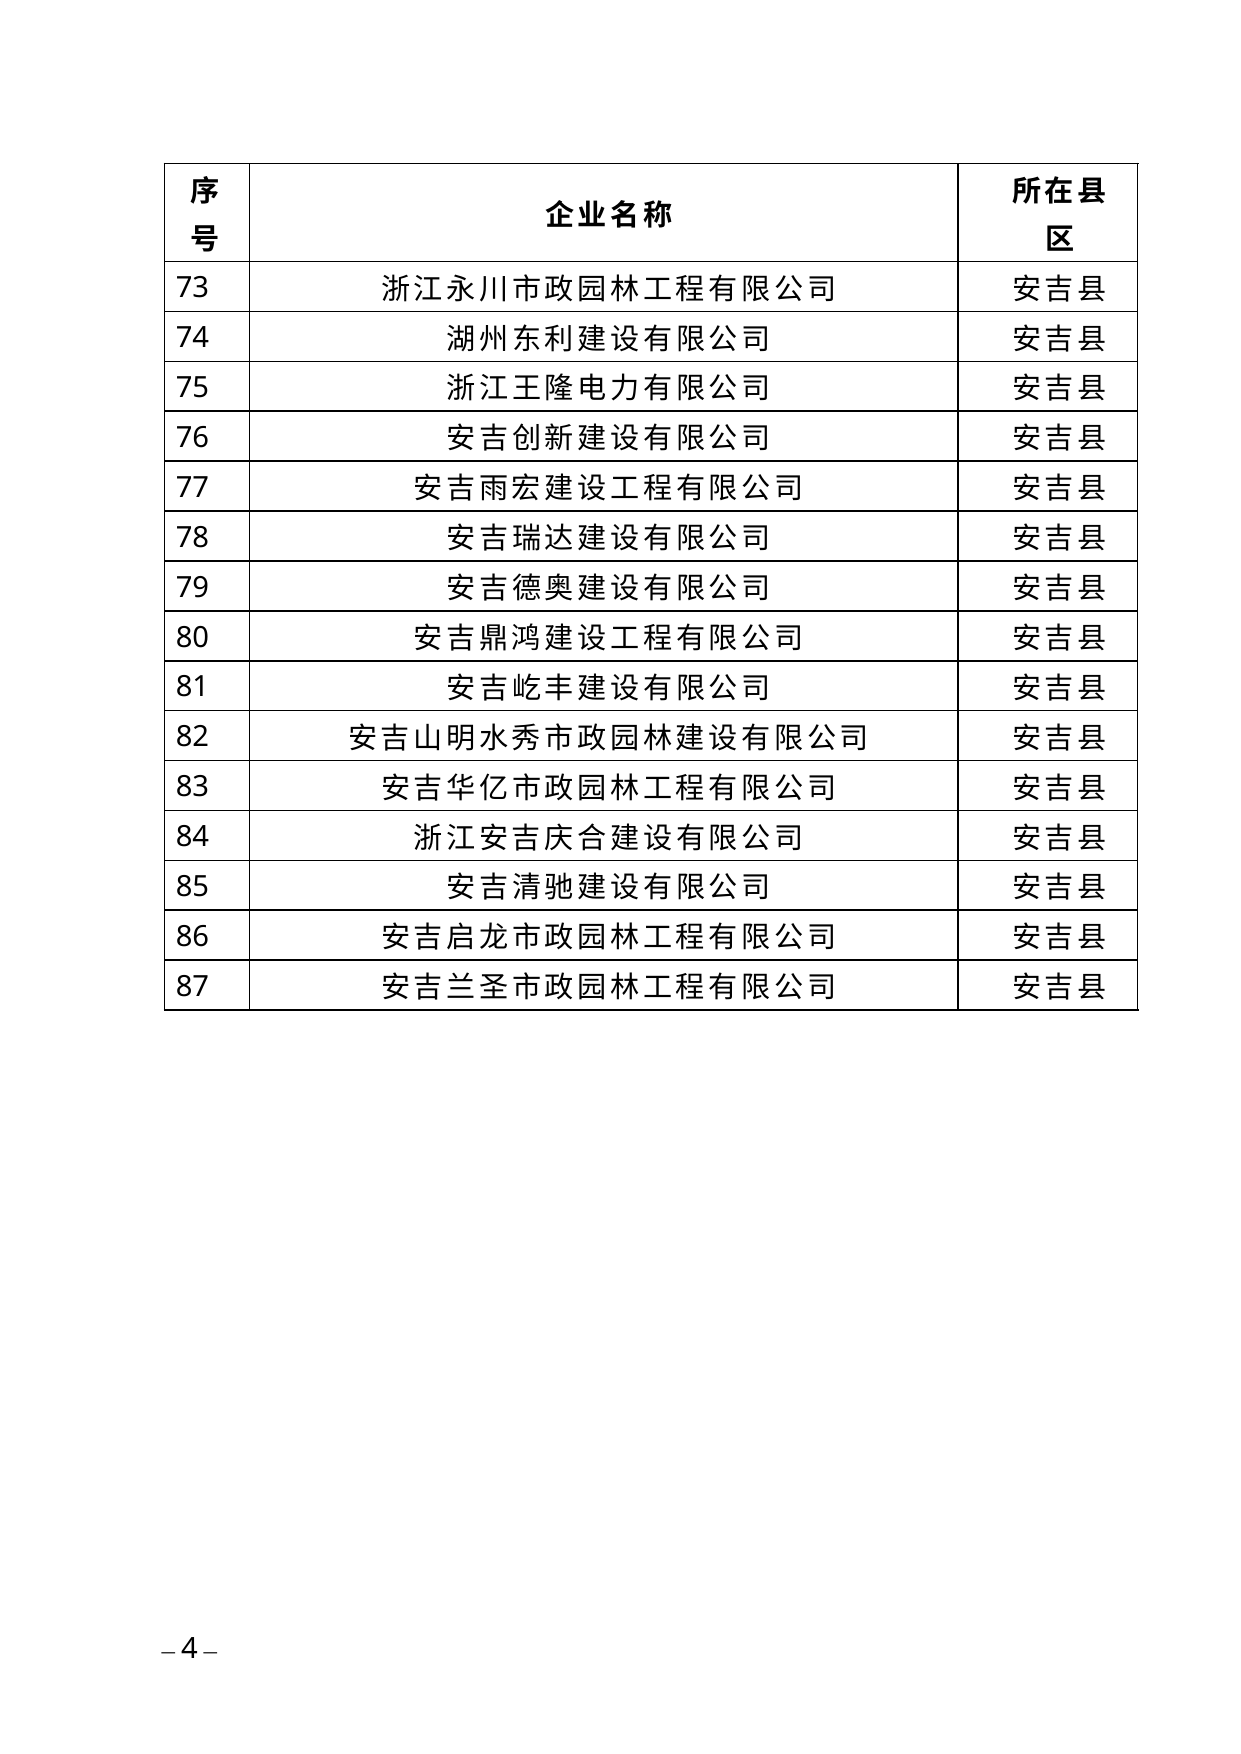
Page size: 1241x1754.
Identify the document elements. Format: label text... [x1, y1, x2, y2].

table_cell 安吉山明水秀市政园林建设有限公司 [250, 711, 957, 760]
table_cell 安吉清驰建设有限公司 [250, 861, 957, 909]
table_cell 安吉华亿市政园林工程有限公司 [250, 761, 957, 809]
table_cell 安吉县 [959, 761, 1137, 809]
table_cell 安吉瑞达建设有限公司 [250, 512, 957, 560]
table_cell 85 [165, 861, 249, 909]
table_cell 安吉鼎鸿建设工程有限公司 [250, 612, 957, 660]
table_cell 安吉县 [959, 412, 1137, 460]
table_cell 74 [165, 312, 249, 361]
table_header 所在县区 [959, 164, 1137, 261]
table_cell 73 [165, 262, 249, 311]
table_cell 安吉县 [959, 911, 1137, 959]
table_cell 安吉雨宏建设工程有限公司 [250, 462, 957, 510]
table_cell 82 [165, 711, 249, 760]
table_cell 浙江永川市政园林工程有限公司 [250, 262, 957, 311]
table_cell 84 [165, 811, 249, 859]
table_cell 76 [165, 412, 249, 460]
table_cell 安吉县 [959, 662, 1137, 710]
table_cell 安吉县 [959, 262, 1137, 311]
table_cell 安吉县 [959, 961, 1137, 1009]
table_cell 安吉屹丰建设有限公司 [250, 662, 957, 710]
table_cell 浙江安吉庆合建设有限公司 [250, 811, 957, 859]
table_cell 安吉县 [959, 711, 1137, 760]
table_cell 安吉县 [959, 861, 1137, 909]
table_cell 湖州东利建设有限公司 [250, 312, 957, 361]
table_cell 86 [165, 911, 249, 959]
table_header 企业名称 [250, 164, 957, 261]
table_cell 安吉德奥建设有限公司 [250, 562, 957, 610]
table_cell 浙江王隆电力有限公司 [250, 362, 957, 410]
table_cell 安吉县 [959, 362, 1137, 410]
table_cell 安吉县 [959, 512, 1137, 560]
table_cell 80 [165, 612, 249, 660]
table_cell 安吉创新建设有限公司 [250, 412, 957, 460]
table_cell 安吉县 [959, 312, 1137, 361]
table_cell 安吉启龙市政园林工程有限公司 [250, 911, 957, 959]
table_cell 75 [165, 362, 249, 410]
table_cell 79 [165, 562, 249, 610]
table_cell 81 [165, 662, 249, 710]
table_cell 安吉兰圣市政园林工程有限公司 [250, 961, 957, 1009]
table_header 序号 [165, 164, 249, 261]
table_cell 77 [165, 462, 249, 510]
table_cell 83 [165, 761, 249, 809]
table_cell 安吉县 [959, 562, 1137, 610]
table_cell 安吉县 [959, 612, 1137, 660]
table_cell 78 [165, 512, 249, 560]
table_cell 安吉县 [959, 462, 1137, 510]
table_cell 安吉县 [959, 811, 1137, 859]
table_cell 87 [165, 961, 249, 1009]
